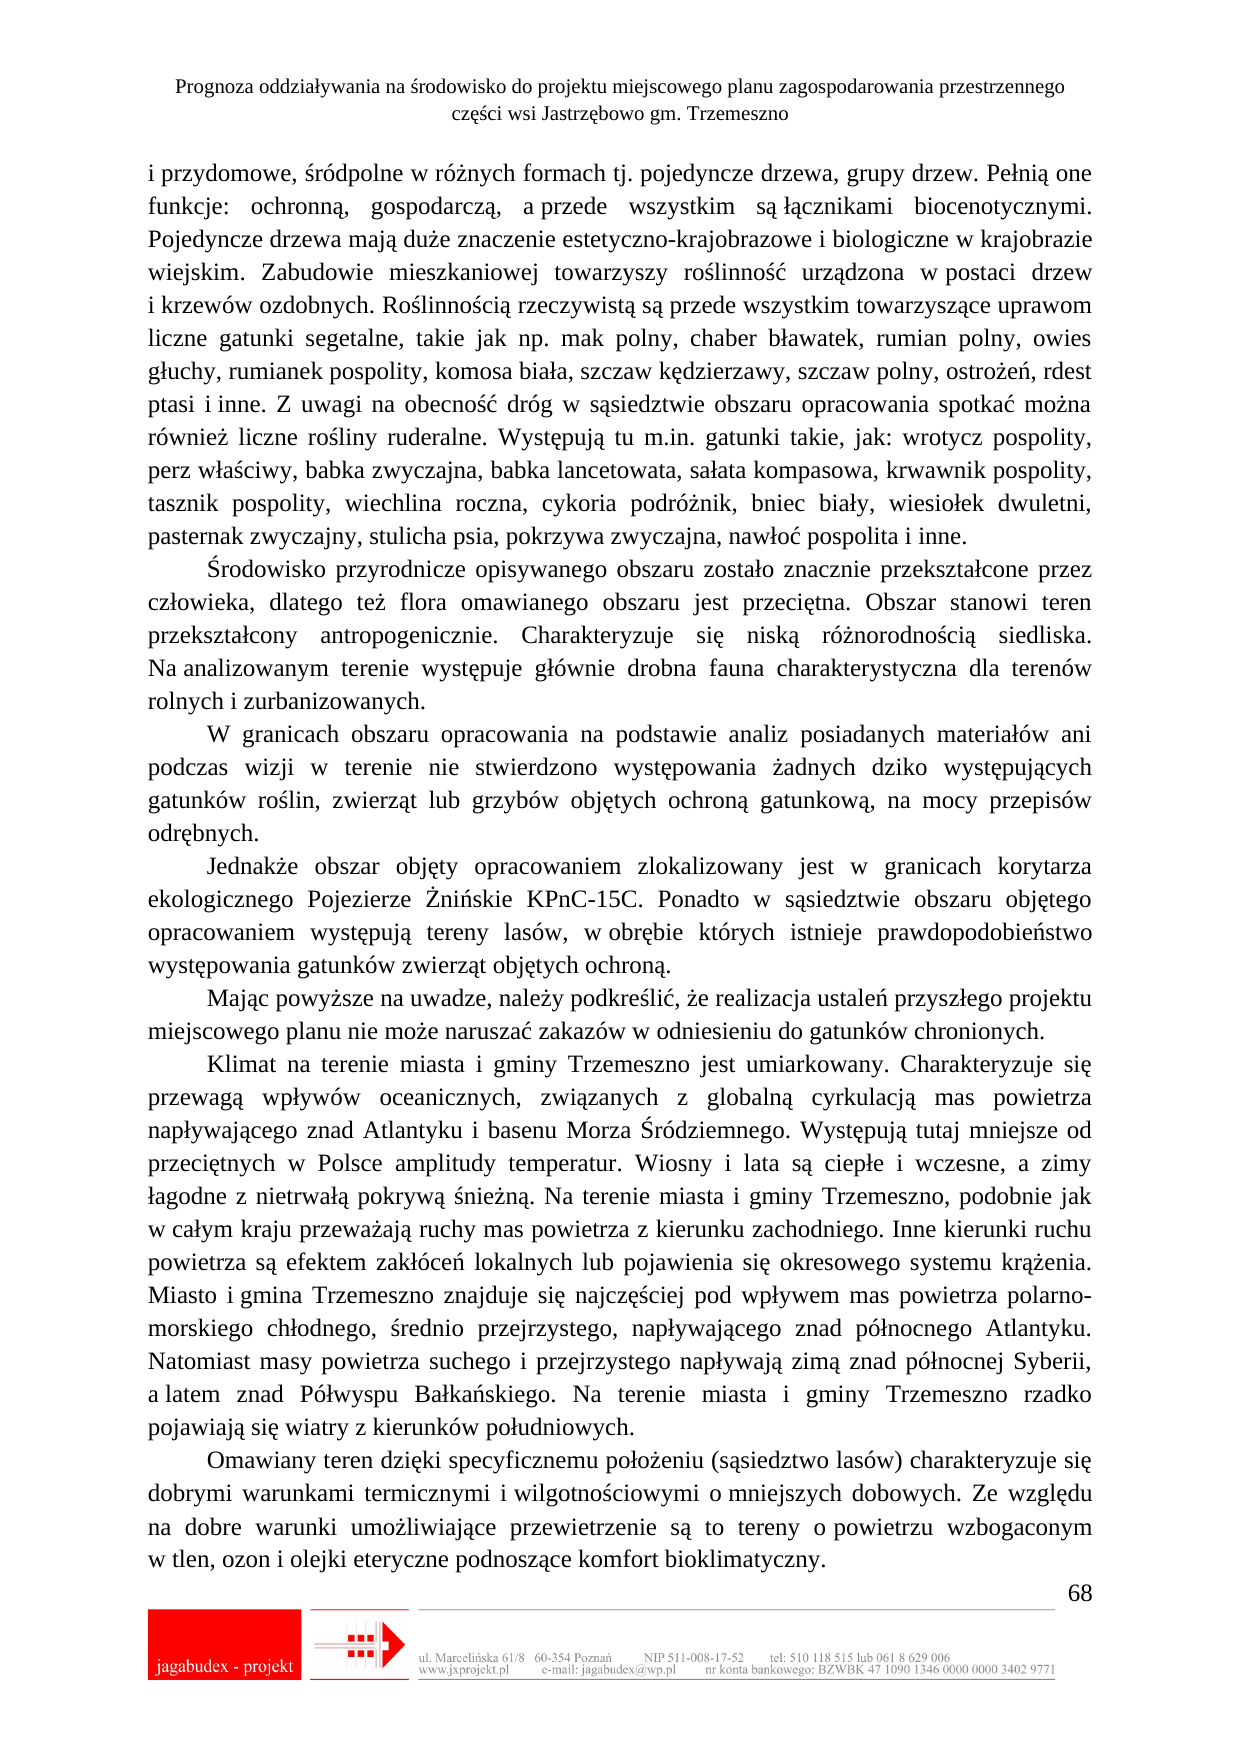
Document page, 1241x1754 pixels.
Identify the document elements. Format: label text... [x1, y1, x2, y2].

picture [147, 1606, 1056, 1681]
text Środowisko przyrodnicze opisywanego obszaru zostało znacznie przekształcone przez człowieka, dlatego też flora omawianego obszaru jest przeciętna. Obszar stanowi teren przekształcony antropogenicznie. Charakteryzuje się niską różnorodnością siedliska. Na analizowanym terenie występuje głównie drobna fauna charakterystyczna dla terenów rolnych i zurbanizowanych. [148, 554, 1093, 715]
text W granicach obszaru opracowania na podstawie analiz posiadanych materiałów ani podczas wizji w terenie nie stwierdzono występowania żadnych dziko występujących gatunków roślin, zwierząt lub grzybów objętych ochroną gatunkową, na mocy przepisów odrębnych. [148, 719, 1093, 847]
text Mając powyższe na uwadze, należy podkreślić, że realizacja ustaleń przyszłego projektu miejscowego planu nie może naruszać zakazów w odniesieniu do gatunków chronionych. [148, 983, 1093, 1045]
text Jednakże obszar objęty opracowaniem zlokalizowany jest w granicach korytarza ekologicznego Pojezierze Żnińskie KPnC-15C. Ponadto w sąsiedztwie obszaru objętego opracowaniem występują tereny lasów, w obrębie których istnieje prawdopodobieństwo występowania gatunków zwierząt objętych ochroną. [148, 851, 1093, 979]
text Klimat na terenie miasta i gminy Trzemeszno jest umiarkowany. Charakteryzuje się przewagą wpływów oceanicznych, związanych z globalną cyrkulacją mas powietrza napływającego znad Atlantyku i basenu Morza Śródziemnego. Występują tutaj mniejsze od przeciętnych w Polsce amplitudy temperatur. Wiosny i lata są ciepłe i wczesne, a zimy łagodne z nietrwałą pokrywą śnieżną. Na terenie miasta i gminy Trzemeszno, podobnie jak w całym kraju przeważają ruchy mas powietrza z kierunku zachodniego. Inne kierunki ruchu powietrza są efektem zakłóceń lokalnych lub pojawienia się okresowego systemu krążenia. Miasto i gmina Trzemeszno znajduje się najczęściej pod wpływem mas powietrza polarno-morskiego chłodnego, średnio przejrzystego, napływającego znad północnego Atlantyku. Natomiast masy powietrza suchego i przejrzystego napływają zimą znad północnej Syberii, a latem znad Półwyspu Bałkańskiego. Na terenie miasta i gminy Trzemeszno rzadko pojawiają się wiatry z kierunków południowych. [148, 1049, 1093, 1441]
text Omawiany teren dzięki specyficznemu położeniu (sąsiedztwo lasów) charakteryzuje się dobrymi warunkami termicznymi i wilgotnościowymi o mniejszych dobowych. Ze względu na dobre warunki umożliwiające przewietrzenie są to tereny o powietrzu wzbogaconym w tlen, ozon i olejki eteryczne podnoszące komfort bioklimatyczny. [148, 1446, 1093, 1573]
